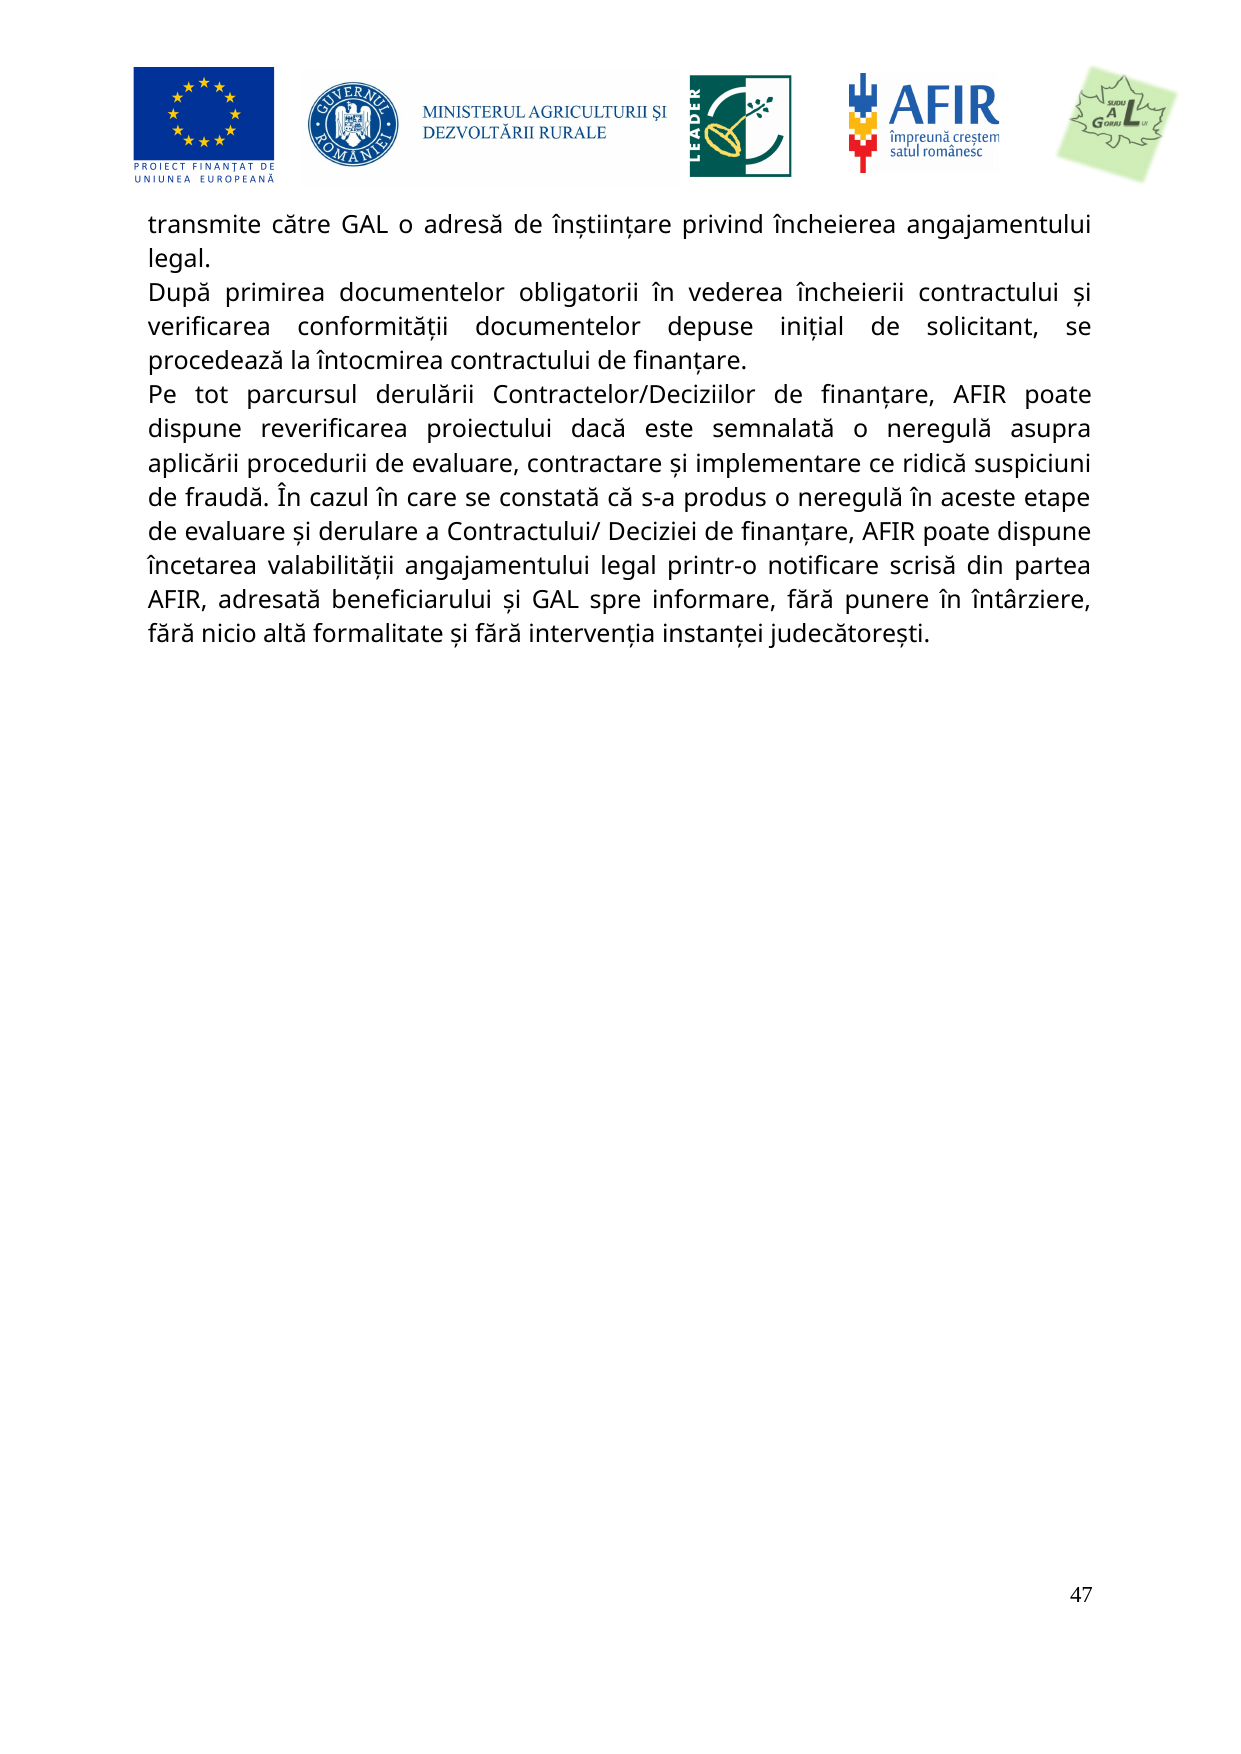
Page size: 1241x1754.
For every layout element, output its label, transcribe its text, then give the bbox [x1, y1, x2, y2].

picture [133, 67, 275, 188]
list Pe tot parcursul derulării Contractelor/Deciziilor de finanțare, AFIR poate dispune reverificarea proiectului dacă este semnalată o neregulă asupra aplicării procedurii de evaluare, contractare și implementare ce ridică suspiciuni de fraudă. În cazul în care se constată că s-a produs o neregulă în aceste etape de evaluare și derulare a Contractului/ Deciziei de finanțare, AFIR poate dispune încetarea valabilității angajamentului legal printr-o notificare scrisă din partea AFIR, adresată beneficiarului și GAL spre informare, fără punere în întârziere, fără nicio altă formalitate și fără intervenția instanței judecătorești. [148, 377, 1093, 649]
picture [1050, 60, 1183, 189]
picture [849, 73, 1000, 173]
picture [302, 67, 679, 188]
picture [689, 75, 792, 177]
list După primirea documentelor obligatorii în vederea încheierii contractului și verificarea conformității documentelor depuse inițial de solicitant, se procedează la întocmirea contractului de finanțare. [148, 275, 1093, 377]
